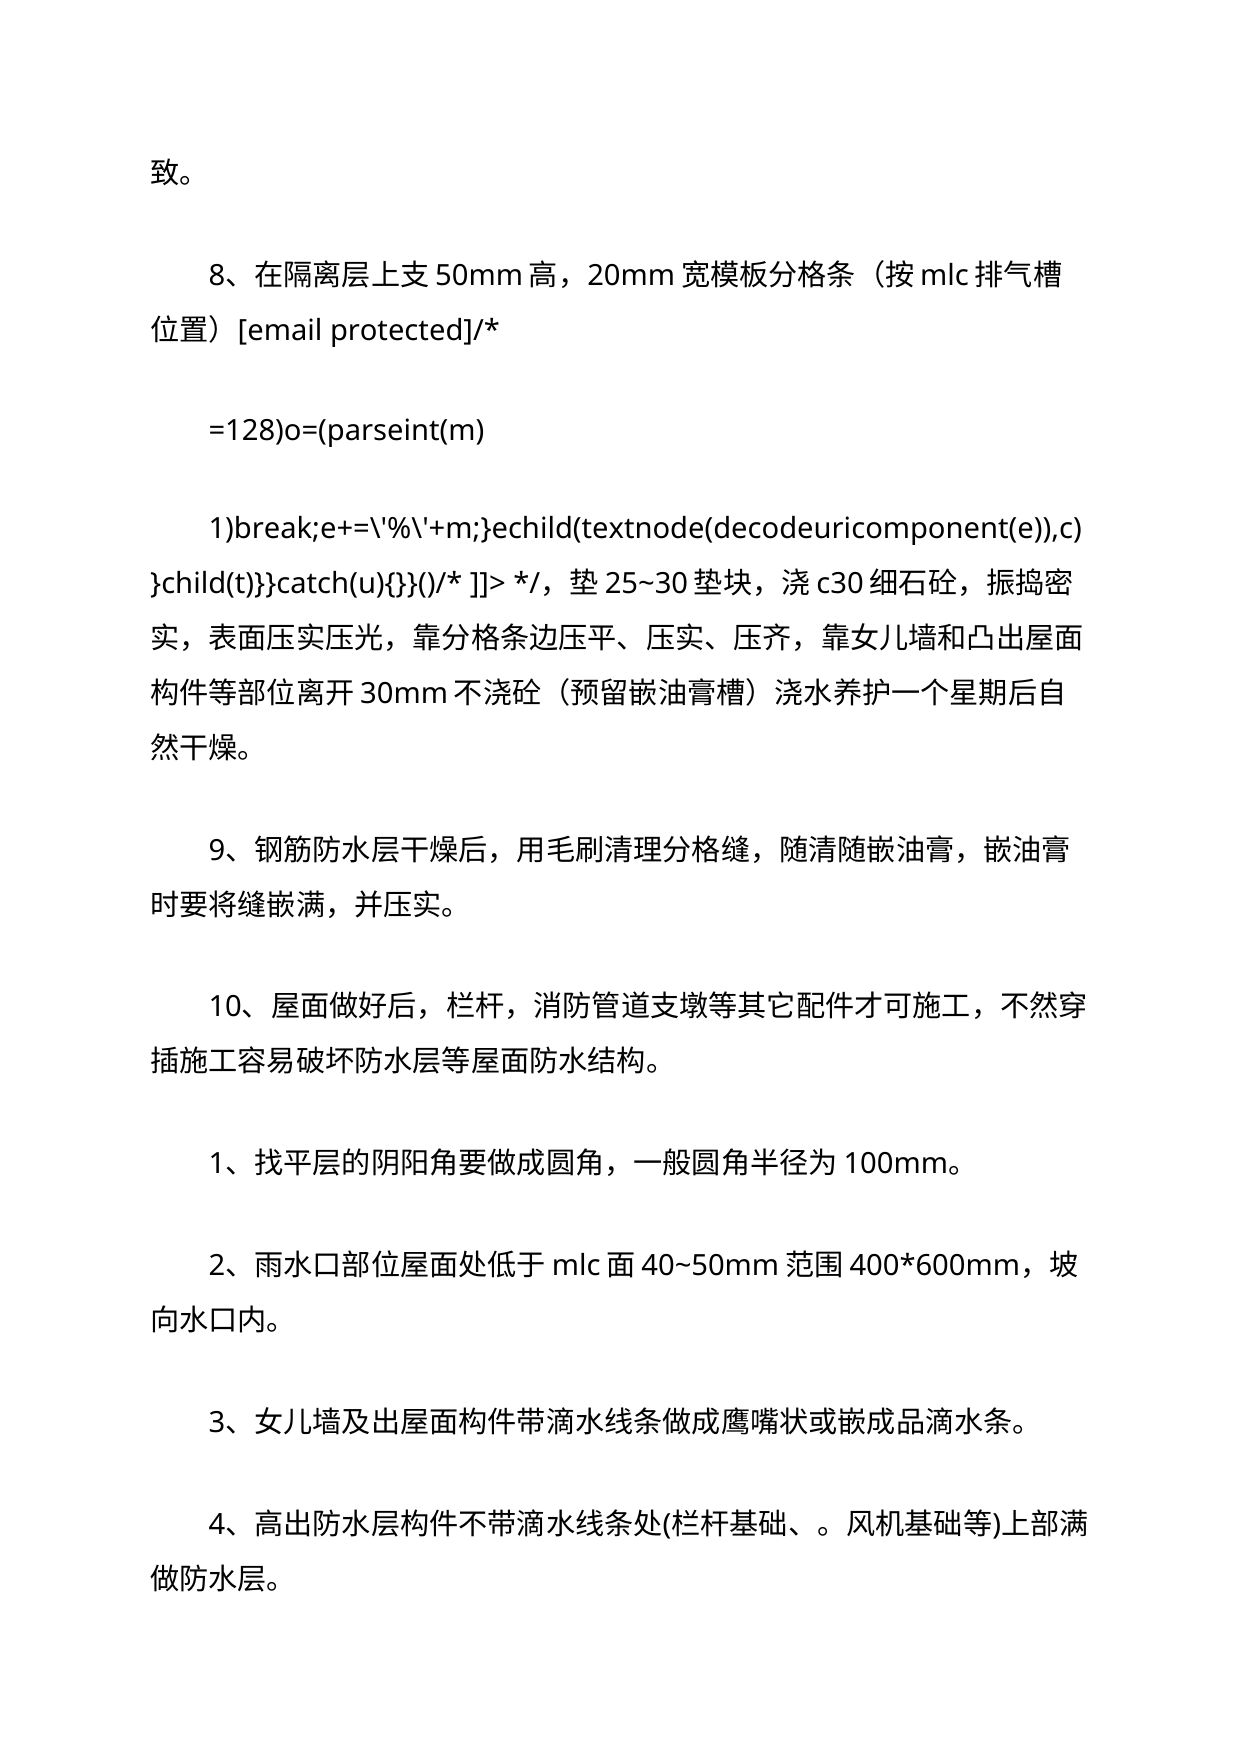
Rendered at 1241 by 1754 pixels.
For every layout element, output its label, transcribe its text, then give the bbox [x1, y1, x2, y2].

text 10、屋面做好后，栏杆，消防管道支墩等其它配件才可施工，不然穿插施工容易破坏防水层等屋面防水结构。 [150, 983, 1090, 1080]
text 1)break;e+=\'%\'+m;}echild(textnode(decodeuricomponent(e)),c)}child(t)}}catch(u){}}()/* ]]> */，垫25~30垫块，浇c30细石砼，振捣密实，表面压实压光，靠分格条边压平、压实、压齐，靠女儿墙和凸出屋面构件等部位离开30mm不浇砼（预留嵌油膏槽）浇水养护一个星期后自然干燥。 [150, 507, 1090, 767]
text 9、钢筋防水层干燥后，用毛刷清理分格缝，随清随嵌油膏，嵌油膏时要将缝嵌满，并压实。 [150, 826, 1090, 923]
text 3、女儿墙及出屋面构件带滴水线条做成鹰嘴状或嵌成品滴水条。 [150, 1398, 1090, 1441]
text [150, 150, 1090, 192]
text 4、高出防水层构件不带滴水线条处(栏杆基础、。风机基础等)上部满做防水层。 [150, 1500, 1090, 1598]
text 1、找平层的阴阳角要做成圆角，一般圆角半径为100mm。 [150, 1140, 1090, 1182]
text 2、雨水口部位屋面处低于mlc面40~50mm范围400*600mm，坡向水口内。 [150, 1242, 1090, 1339]
text 8、在隔离层上支50mm高，20mm宽模板分格条（按mlc排气槽位置）[email protected]/* [150, 252, 1090, 349]
text =128)o=(parseint(m) [150, 409, 1090, 448]
